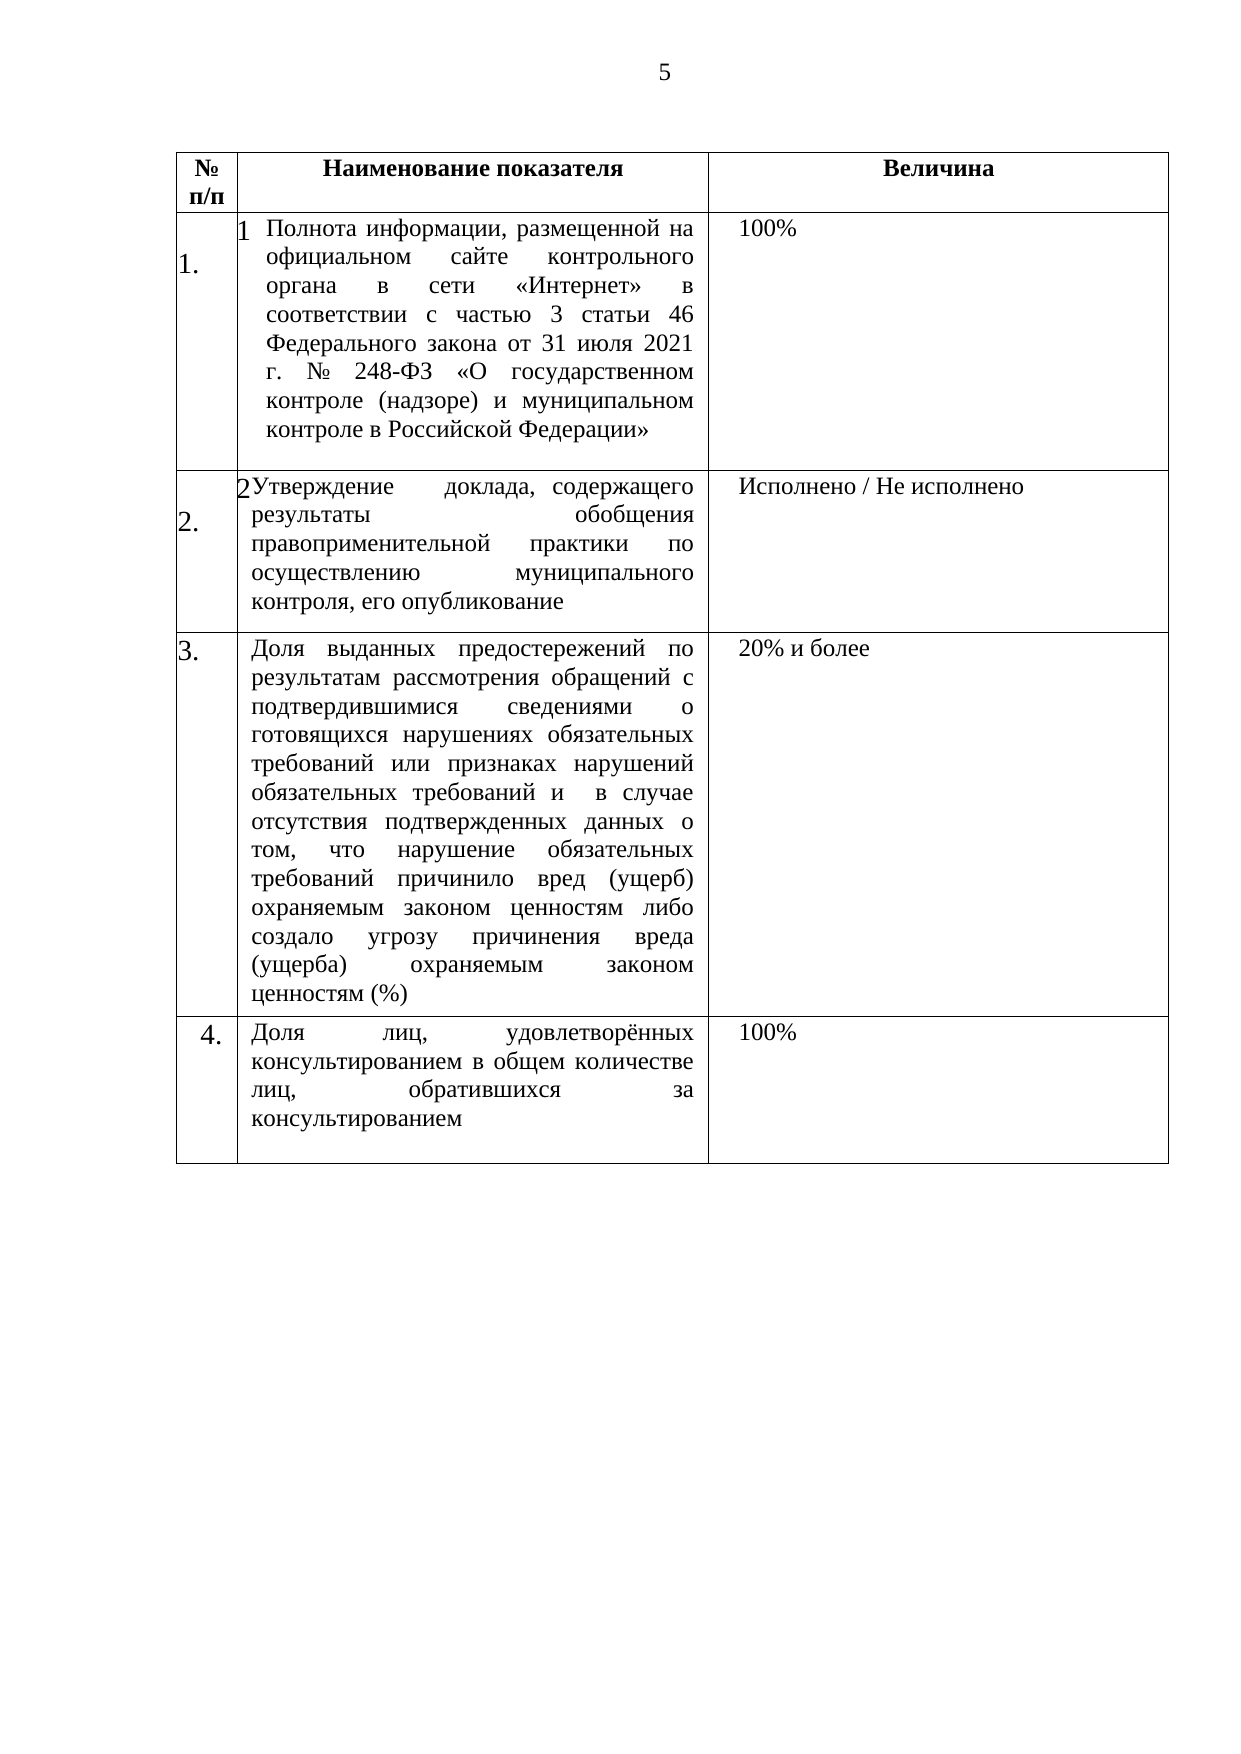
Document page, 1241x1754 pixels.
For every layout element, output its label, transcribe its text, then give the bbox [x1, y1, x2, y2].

table_cell 4. [177, 1017, 237, 1163]
table_cell 22. [177, 471, 237, 632]
table_cell Доля лиц, удовлетворённых консультированием в общем количестве лиц, обратившихся за консультированием [238, 1017, 708, 1163]
table_header Величина [709, 153, 1168, 212]
table_cell 100% [709, 1017, 1168, 1163]
table_cell 100% [709, 213, 1168, 470]
table_cell Утверждение доклада, содержащего результаты обобщения правоприменительной практики по осуществлению муниципального контроля, его опубликование [238, 471, 708, 632]
table_header Наименование показателя [238, 153, 708, 212]
table_cell 11. [177, 213, 237, 470]
table_cell Доля выданных предостережений по результатам рассмотрения обращений с подтвердившимися сведениями о готовящихся нарушениях обязательных требований или признаках нарушений обязательных требований и в случае отсутствия подтвержденных данных о том, что нарушение обязательных требований причинило вред (ущерб) охраняемым законом ценностям либо создало угрозу причинения вреда (ущерба) охраняемым законом ценностям (%) [238, 633, 708, 1016]
table_cell Полнота информации, размещенной на официальном сайте контрольного органа в сети «Интернет» в соответствии с частью 3 статьи 46 Федерального закона от 31 июля 2021 г. № 248-ФЗ «О государственном контроле (надзоре) и муниципальном контроле в Российской Федерации» [238, 213, 708, 470]
table_cell Исполнено / Не исполнено [709, 471, 1168, 632]
table_header № п/п [177, 153, 237, 212]
table_cell 3. [177, 633, 237, 1016]
table_cell 20% и более [709, 633, 1168, 1016]
